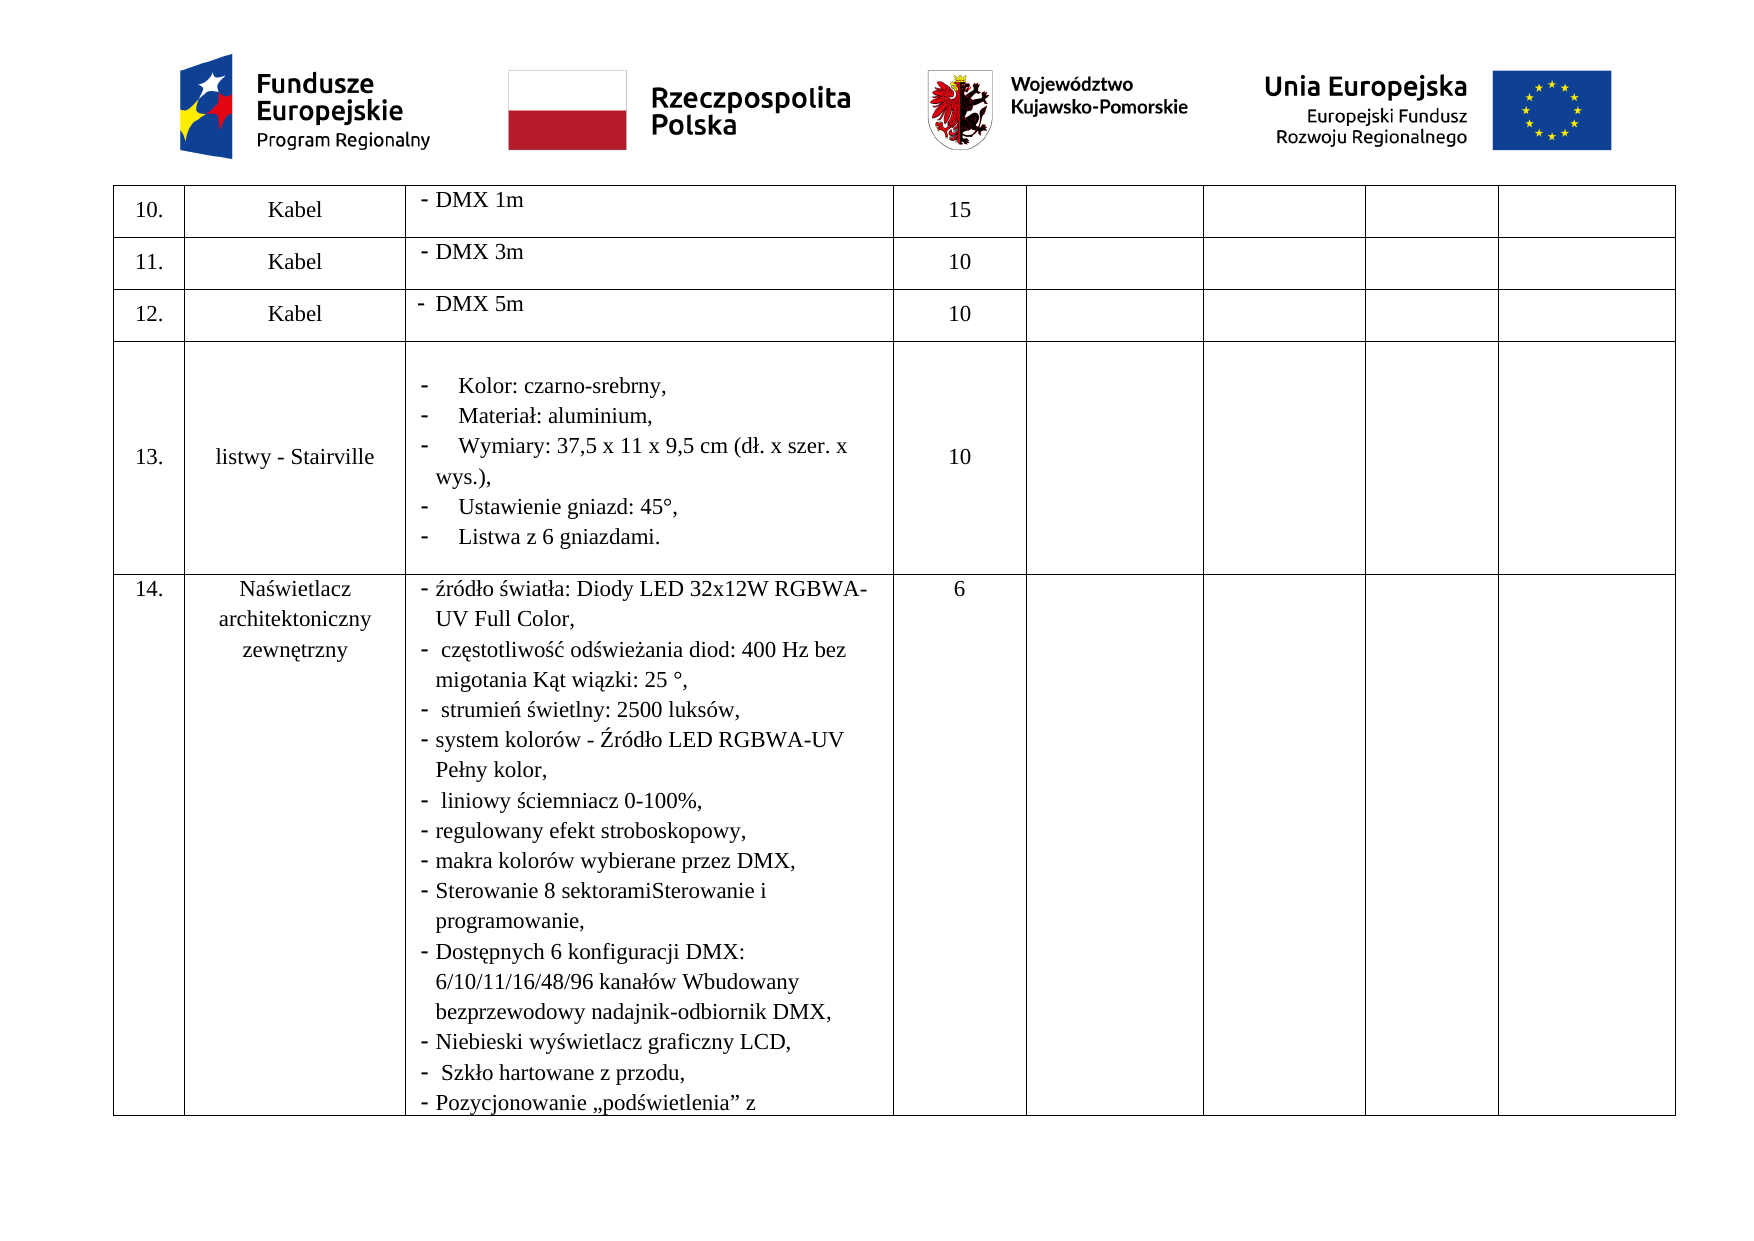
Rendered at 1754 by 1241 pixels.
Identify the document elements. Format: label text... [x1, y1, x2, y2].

table_cell [1204, 342, 1365, 574]
table_cell DMX 3m [406, 238, 893, 289]
table_cell Kolor: czarno-srebrny, Materiał: aluminium, Wymiary: 37,5 x 11 x 9,5 cm (dł. x szer. x wys.), Ustawienie gniazd: 45°, Listwa z 6 gniazdami. [406, 342, 893, 574]
table_cell [1204, 186, 1365, 237]
table_cell Naświetlacz architektoniczny zewnętrzny [185, 575, 405, 1115]
table_cell 6 [894, 575, 1026, 1115]
table_cell [1204, 290, 1365, 341]
table_cell 14. [114, 575, 184, 1115]
table_cell 15 [894, 186, 1026, 237]
table_cell [1027, 186, 1203, 237]
table_cell Kabel [185, 186, 405, 237]
picture [154, 28, 1637, 185]
table_cell [1499, 290, 1675, 341]
table_cell [1499, 575, 1675, 1115]
table_cell 12. [114, 290, 184, 341]
table_cell [1027, 238, 1203, 289]
table_cell [1366, 342, 1498, 574]
table_cell 10. [114, 186, 184, 237]
table_cell DMX 1m [406, 186, 893, 237]
table_cell [1204, 575, 1365, 1115]
table_cell Kabel [185, 290, 405, 341]
table_cell 10 [894, 290, 1026, 341]
table_cell [1027, 575, 1203, 1115]
table_cell 10 [894, 238, 1026, 289]
table_cell 13. [114, 342, 184, 574]
table_cell [1204, 238, 1365, 289]
table_cell Kabel [185, 238, 405, 289]
table_cell [1027, 290, 1203, 341]
table_cell [1499, 342, 1675, 574]
table_cell [1027, 342, 1203, 574]
table_cell [1499, 186, 1675, 237]
table_cell [1366, 186, 1498, 237]
table_cell DMX 5m [406, 290, 893, 341]
table_cell listwy - Stairville [185, 342, 405, 574]
table_cell [1366, 290, 1498, 341]
table_cell 11. [114, 238, 184, 289]
table_cell 10 [894, 342, 1026, 574]
table_cell [1366, 575, 1498, 1115]
table_cell [1366, 238, 1498, 289]
table_cell [1499, 238, 1675, 289]
